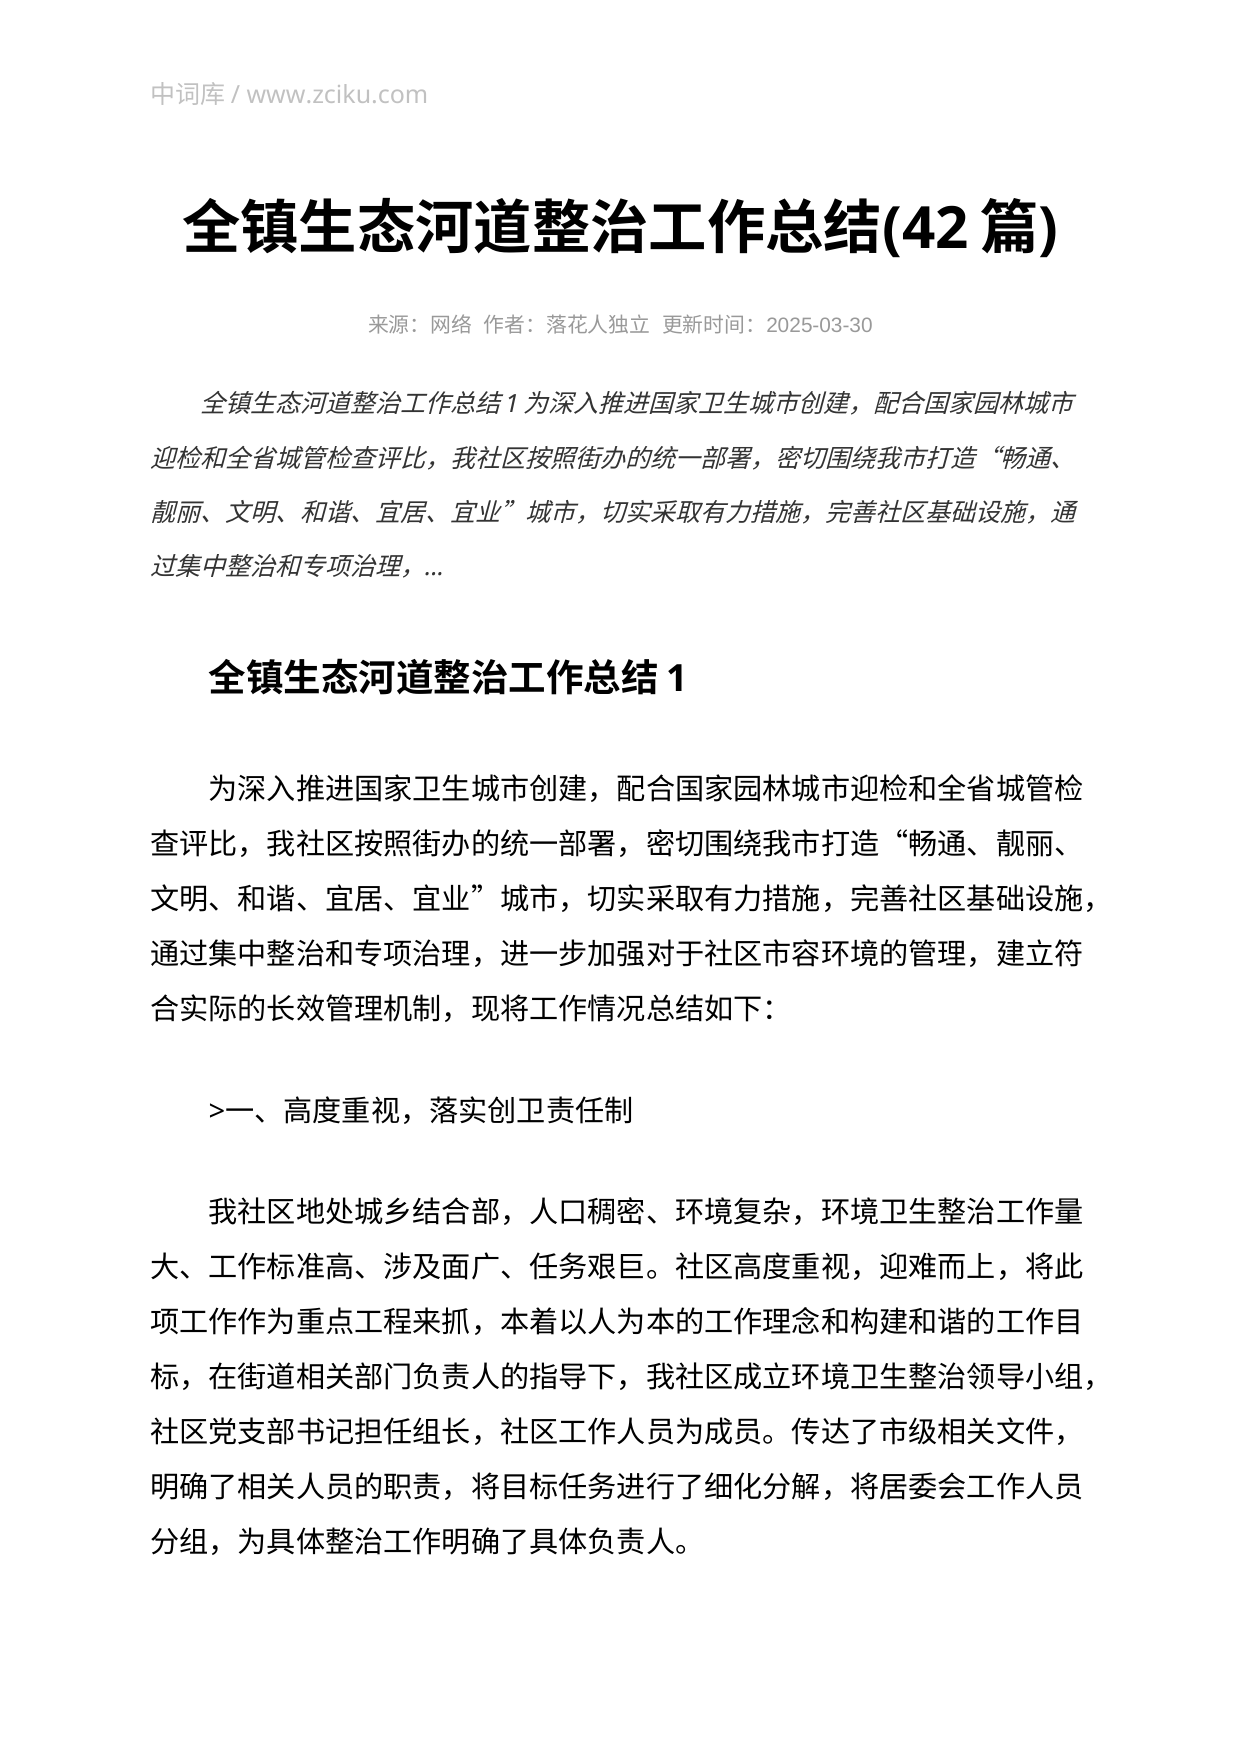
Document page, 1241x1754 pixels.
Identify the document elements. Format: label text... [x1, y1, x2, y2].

text 我社区地处城乡结合部，人口稠密、环境复杂，环境卫生整治工作量大、工作标准高、涉及面广、任务艰巨。社区高度重视，迎难而上，将此项工作作为重点工程来抓，本着以人为本的工作理念和构建和谐的工作目标，在街道相关部门负责人的指导下，我社区成立环境卫生整治领导小组，社区党支部书记担任组长，社区工作人员为成员。传达了市级相关文件，明确了相关人员的职责，将目标任务进行了细化分解，将居委会工作人员分组，为具体整治工作明确了具体负责人。 [150, 1189, 1090, 1561]
text 全镇生态河道整治工作总结1 [150, 648, 1090, 703]
text 来源：网络 作者：落花人独立 更新时间：2025-03-30 [150, 313, 1090, 337]
text 为深入推进国家卫生城市创建，配合国家园林城市迎检和全省城管检查评比，我社区按照街办的统一部署，密切围绕我市打造“畅通、靓丽、文明、和谐、宜居、宜业”城市，切实采取有力措施，完善社区基础设施，通过集中整治和专项治理，进一步加强对于社区市容环境的管理，建立符合实际的长效管理机制，现将工作情况总结如下： [150, 766, 1090, 1028]
text >一、高度重视，落实创卫责任制 [150, 1087, 1090, 1129]
subtitle 全镇生态河道整治工作总结(42篇) [150, 181, 1090, 266]
text 全镇生态河道整治工作总结1为深入推进国家卫生城市创建，配合国家园林城市迎检和全省城管检查评比，我社区按照街办的统一部署，密切围绕我市打造“畅通、靓丽、文明、和谐、宜居、宜业”城市，切实采取有力措施，完善社区基础设施，通过集中整治和专项治理，... [150, 384, 1090, 583]
